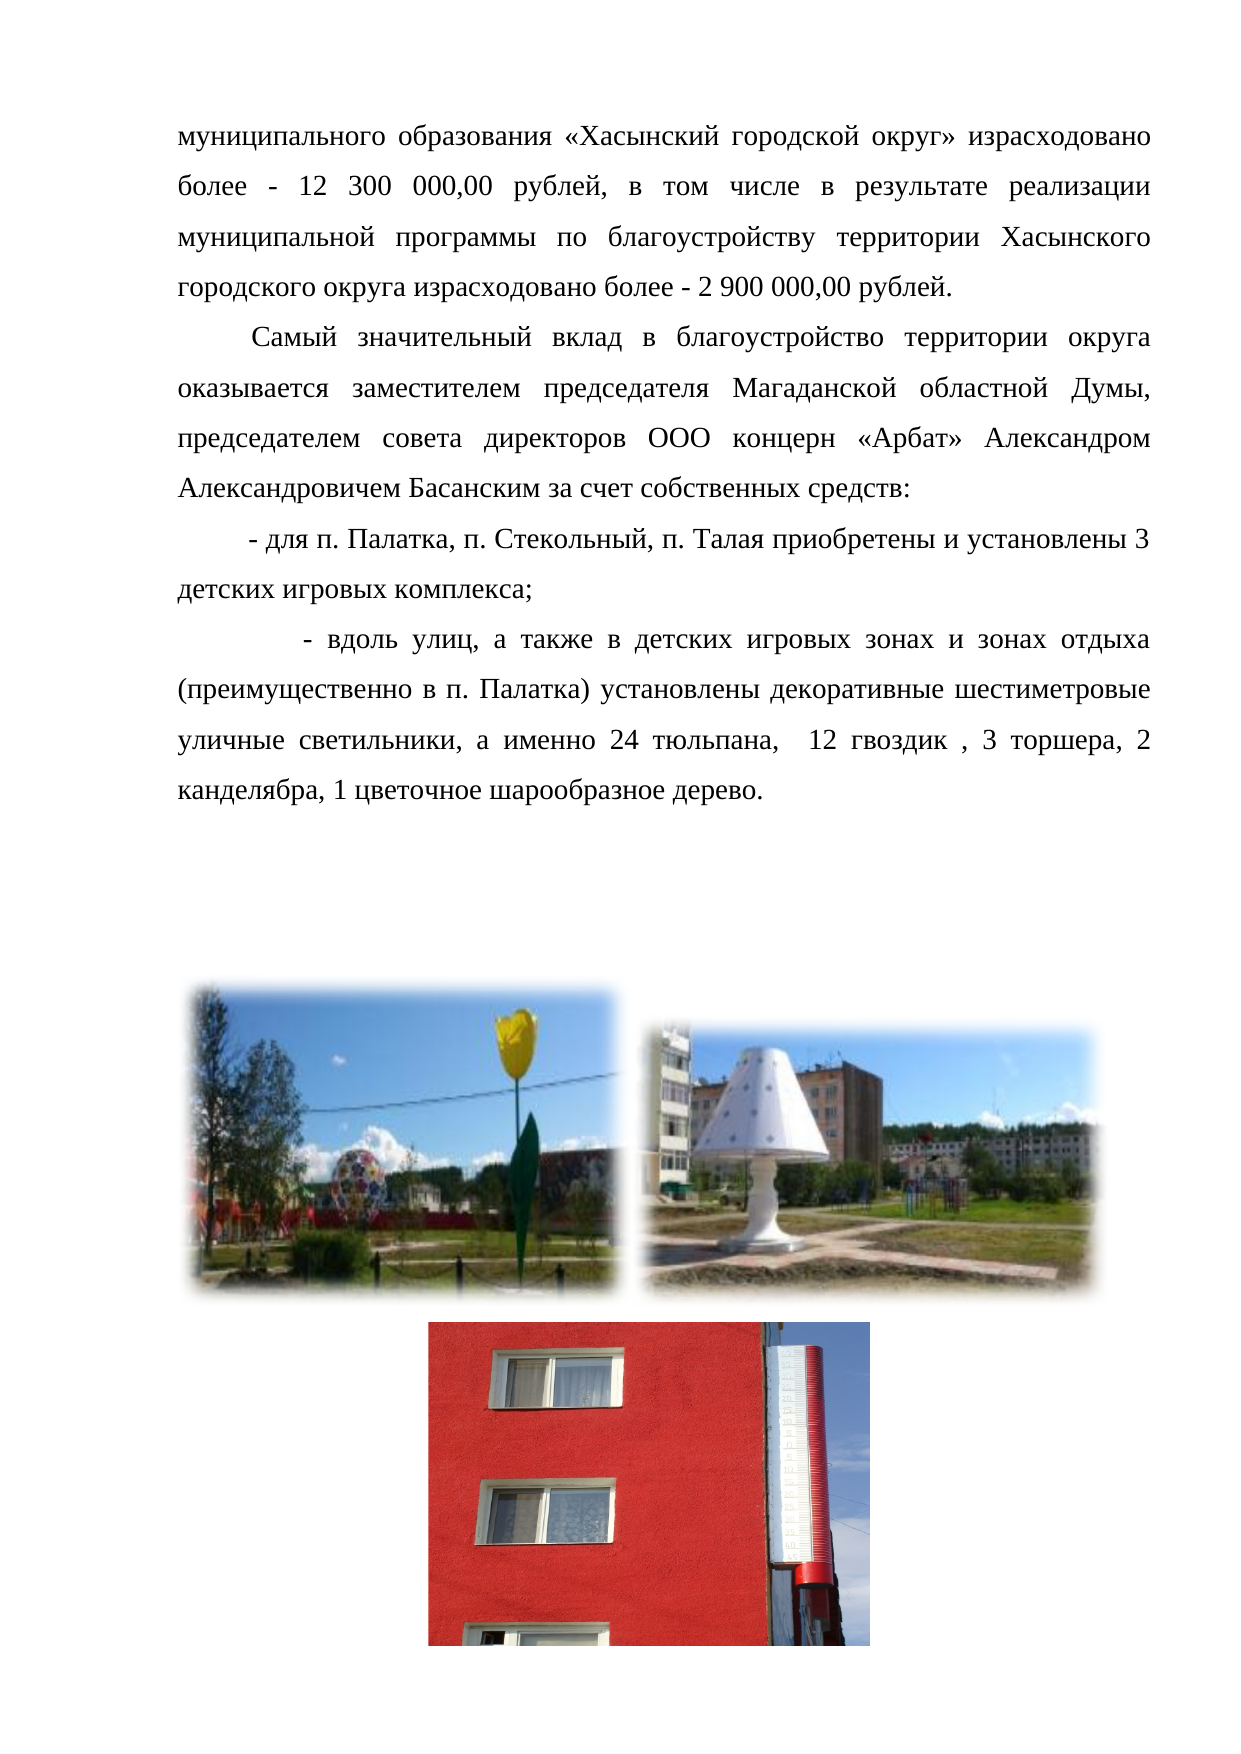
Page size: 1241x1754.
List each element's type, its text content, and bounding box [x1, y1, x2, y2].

picture [428, 1322, 870, 1646]
picture [207, 1003, 603, 1278]
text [177, 118, 1152, 303]
text - вдоль улиц, а также в детских игровых зонах и зонах отдыха (преимущественно в п. Палатка) установлены декоративные шестиметровые уличные светильники, а именно 24 тюльпана, 12 гвоздик , 3 торшера, 2 канделябра, 1 цветочное шарообразное дерево. [177, 621, 1152, 806]
picture [660, 1043, 1081, 1279]
text - для п. Палатка, п. Стекольный, п. Талая приобретены и установлены 3 детских игровых комплекса; [177, 521, 1152, 604]
text Самый значительный вклад в благоустройство территории округа оказывается заместителем председателя Магаданской областной Думы, председателем совета директоров ООО концерн «Арбат» Александром Александровичем Басанским за счет собственных средств: [177, 319, 1152, 504]
